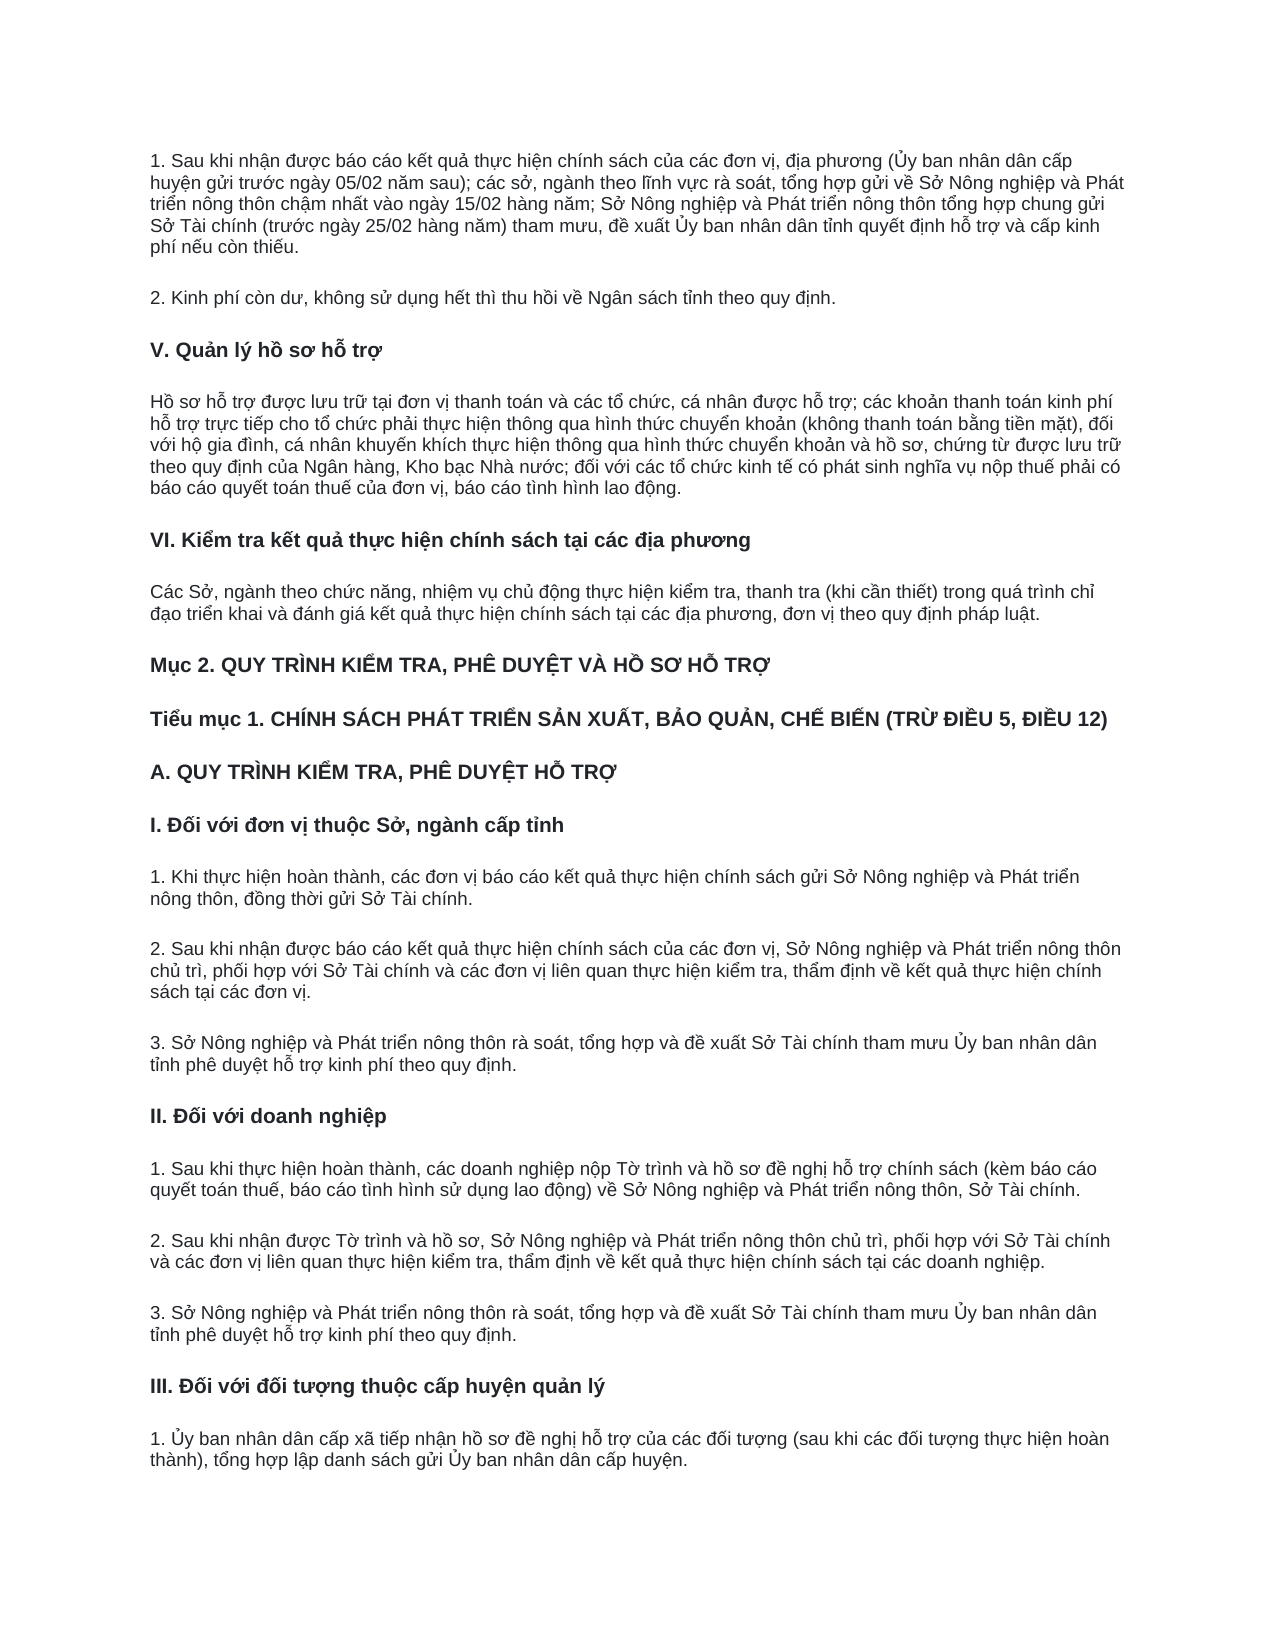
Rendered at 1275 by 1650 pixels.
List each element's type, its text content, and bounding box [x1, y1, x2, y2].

text Hồ sơ hỗ trợ được lưu trữ tại đơn vị thanh toán và các tổ chức, cá nhân được hỗ trợ; các khoản thanh toán kinh phí hỗ trợ trực tiếp cho tổ chức phải thực hiện thông qua hình thức chuyển khoản (không thanh toán bằng tiền mặt), đối với hộ gia đình, cá nhân khuyến khích thực hiện thông qua hình thức chuyển khoản và hồ sơ, chứng từ được lưu trữ theo quy định của Ngân hàng, Kho bạc Nhà nước; đối với các tổ chức kinh tế có phát sinh nghĩa vụ nộp thuế phải có báo cáo quyết toán thuế của đơn vị, báo cáo tình hình lao động. [150, 391, 1125, 499]
text V. Quản lý hồ sơ hỗ trợ [150, 338, 1125, 362]
text 1. Ủy ban nhân dân cấp xã tiếp nhận hồ sơ đề nghị hỗ trợ của các đối tượng (sau khi các đối tượng thực hiện hoàn thành), tổng hợp lập danh sách gửi Ủy ban nhân dân cấp huyện. [150, 1427, 1125, 1470]
text Các Sở, ngành theo chức năng, nhiệm vụ chủ động thực hiện kiểm tra, thanh tra (khi cần thiết) trong quá trình chỉ đạo triển khai và đánh giá kết quả thực hiện chính sách tại các địa phương, đơn vị theo quy định pháp luật. [150, 581, 1125, 624]
text 1. Sau khi thực hiện hoàn thành, các doanh nghiệp nộp Tờ trình và hồ sơ đề nghị hỗ trợ chính sách (kèm báo cáo quyết toán thuế, báo cáo tình hình sử dụng lao động) về Sở Nông nghiệp và Phát triển nông thôn, Sở Tài chính. [150, 1157, 1125, 1200]
text I. Đối với đơn vị thuộc Sở, ngành cấp tỉnh [150, 813, 1125, 837]
text II. Đối với doanh nghiệp [150, 1104, 1125, 1128]
text Tiểu mục 1. CHÍNH SÁCH PHÁT TRIỂN SẢN XUẤT, BẢO QUẢN, CHẾ BIẾN (TRỪ ĐIỀU 5, ĐIỀU 12) [150, 706, 1125, 730]
text Mục 2. QUY TRÌNH KIỂM TRA, PHÊ DUYỆT VÀ HỒ SƠ HỖ TRỢ [150, 653, 1125, 677]
text 3. Sở Nông nghiệp và Phát triển nông thôn rà soát, tổng hợp và đề xuất Sở Tài chính tham mưu Ủy ban nhân dân tỉnh phê duyệt hỗ trợ kinh phí theo quy định. [150, 1302, 1125, 1345]
text 1. Khi thực hiện hoàn thành, các đơn vị báo cáo kết quả thực hiện chính sách gửi Sở Nông nghiệp và Phát triển nông thôn, đồng thời gửi Sở Tài chính. [150, 866, 1125, 909]
text VI. Kiểm tra kết quả thực hiện chính sách tại các địa phương [150, 528, 1125, 552]
text 2. Kinh phí còn dư, không sử dụng hết thì thu hồi về Ngân sách tỉnh theo quy định. [150, 287, 1125, 308]
text 3. Sở Nông nghiệp và Phát triển nông thôn rà soát, tổng hợp và đề xuất Sở Tài chính tham mưu Ủy ban nhân dân tỉnh phê duyệt hỗ trợ kinh phí theo quy định. [150, 1032, 1125, 1075]
text A. QUY TRÌNH KIỂM TRA, PHÊ DUYỆT HỖ TRỢ [150, 759, 1125, 783]
text 2. Sau khi nhận được Tờ trình và hồ sơ, Sở Nông nghiệp và Phát triển nông thôn chủ trì, phối hợp với Sở Tài chính và các đơn vị liên quan thực hiện kiểm tra, thẩm định về kết quả thực hiện chính sách tại các doanh nghiệp. [150, 1229, 1125, 1273]
text 1. Sau khi nhận được báo cáo kết quả thực hiện chính sách của các đơn vị, địa phương (Ủy ban nhân dân cấp huyện gửi trước ngày 05/02 năm sau); các sở, ngành theo lĩnh vực rà soát, tổng hợp gửi về Sở Nông nghiệp và Phát triển nông thôn chậm nhất vào ngày 15/02 hàng năm; Sở Nông nghiệp và Phát triển nông thôn tổng hợp chung gửi Sở Tài chính (trước ngày 25/02 hàng năm) tham mưu, đề xuất Ủy ban nhân dân tỉnh quyết định hỗ trợ và cấp kinh phí nếu còn thiếu. [150, 150, 1125, 258]
text III. Đối với đối tượng thuộc cấp huyện quản lý [150, 1374, 1125, 1398]
text 2. Sau khi nhận được báo cáo kết quả thực hiện chính sách của các đơn vị, Sở Nông nghiệp và Phát triển nông thôn chủ trì, phối hợp với Sở Tài chính và các đơn vị liên quan thực hiện kiểm tra, thẩm định về kết quả thực hiện chính sách tại các đơn vị. [150, 938, 1125, 1003]
